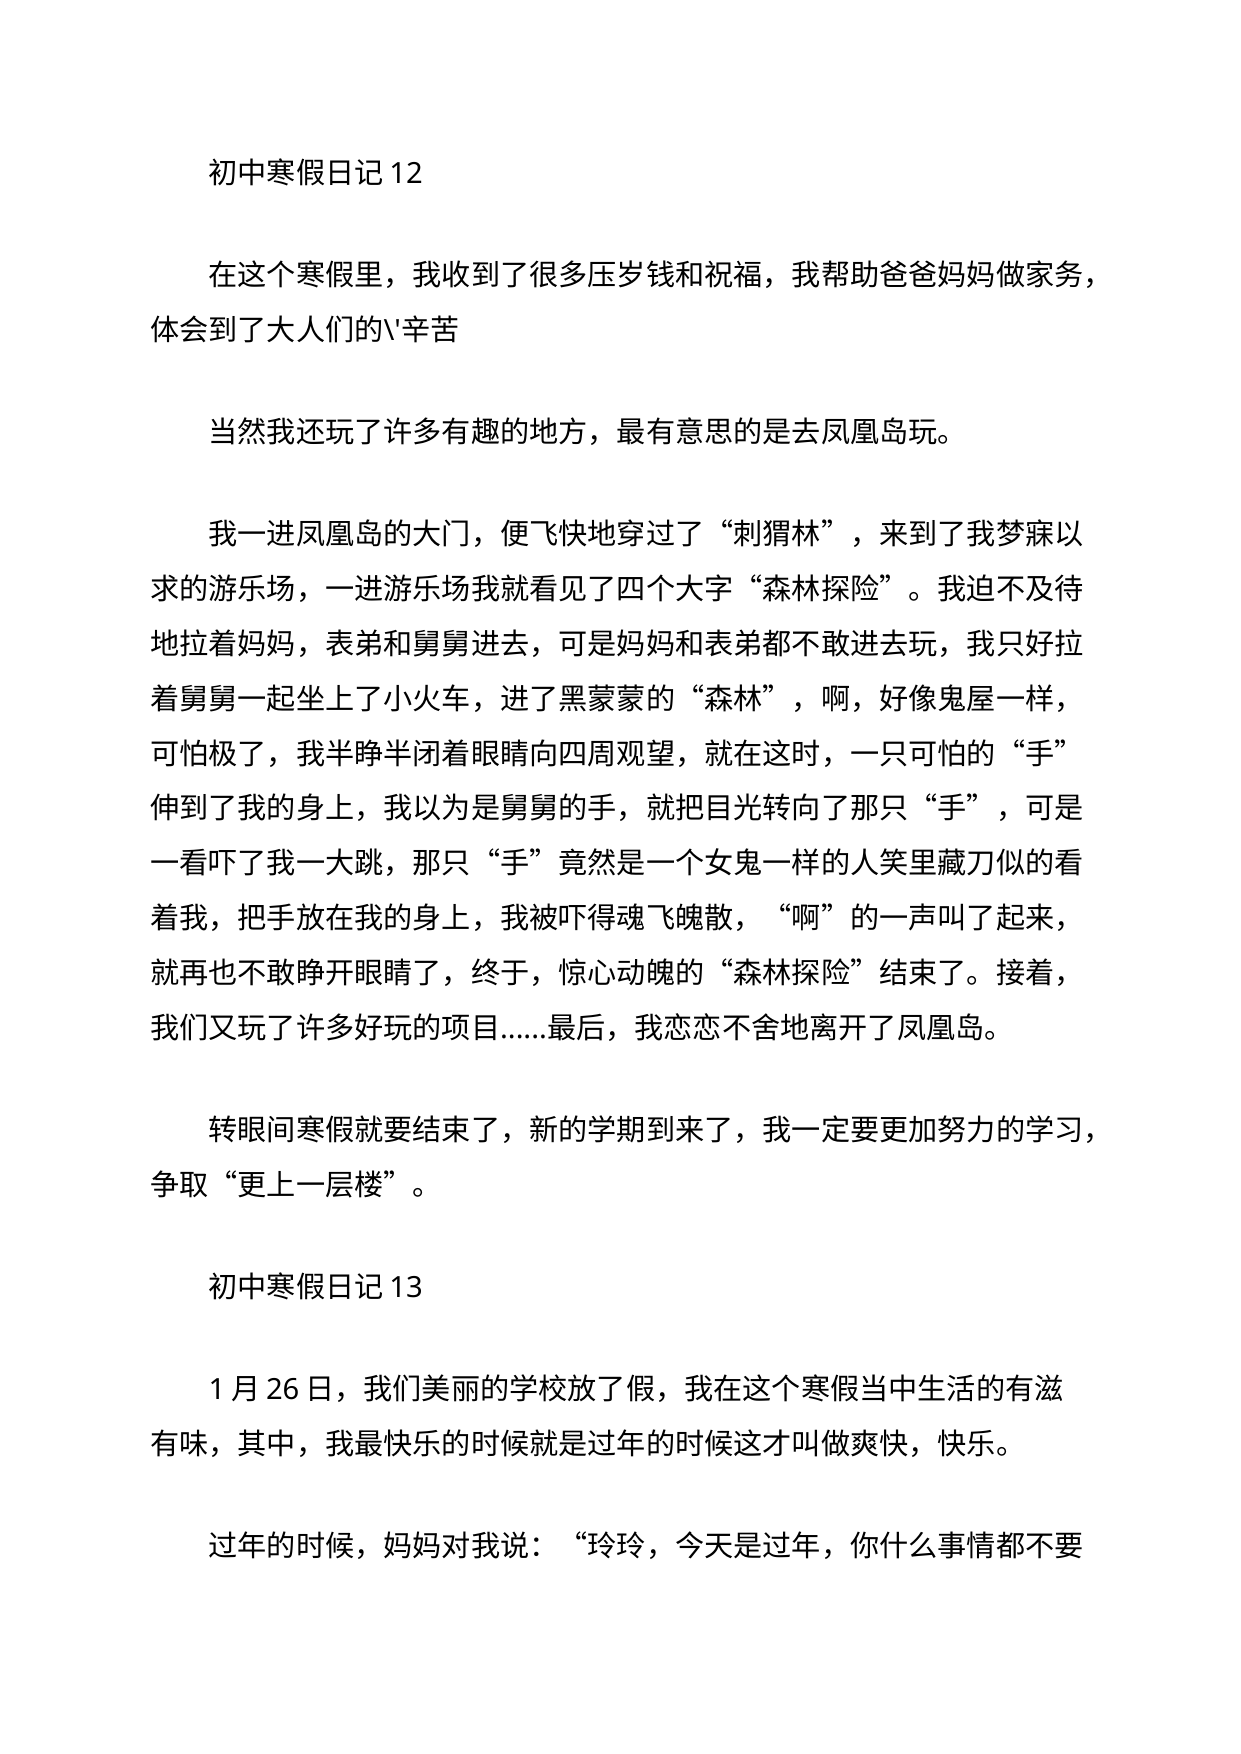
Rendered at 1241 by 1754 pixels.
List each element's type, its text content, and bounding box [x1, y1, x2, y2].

text 我一进凤凰岛的大门，便飞快地穿过了“刺猬林”，来到了我梦寐以求的游乐场，一进游乐场我就看见了四个大字“森林探险”。我迫不及待地拉着妈妈，表弟和舅舅进去，可是妈妈和表弟都不敢进去玩，我只好拉着舅舅一起坐上了小火车，进了黑蒙蒙的“森林”，啊，好像鬼屋一样，可怕极了，我半睁半闭着眼睛向四周观望，就在这时，一只可怕的“手”伸到了我的身上，我以为是舅舅的手，就把目光转向了那只“手”，可是一看吓了我一大跳，那只“手”竟然是一个女鬼一样的人笑里藏刀似的看着我，把手放在我的身上，我被吓得魂飞魄散，“啊”的一声叫了起来，就再也不敢睁开眼睛了，终于，惊心动魄的“森林探险”结束了。接着，我们又玩了许多好玩的项目......最后，我恋恋不舍地离开了凤凰岛。 [150, 511, 1090, 1047]
text 当然我还玩了许多有趣的地方，最有意思的是去凤凰岛玩。 [150, 409, 1090, 451]
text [150, 1522, 1090, 1564]
text 转眼间寒假就要结束了，新的学期到来了，我一定要更加努力的学习，争取“更上一层楼”。 [150, 1107, 1090, 1204]
text 1月26日，我们美丽的学校放了假，我在这个寒假当中生活的有滋有味，其中，我最快乐的时候就是过年的时候这才叫做爽快，快乐。 [150, 1365, 1090, 1463]
text 在这个寒假里，我收到了很多压岁钱和祝福，我帮助爸爸妈妈做家务，体会到了大人们的\'辛苦 [150, 252, 1090, 349]
text 初中寒假日记13 [150, 1263, 1090, 1306]
text 初中寒假日记12 [150, 150, 1090, 192]
